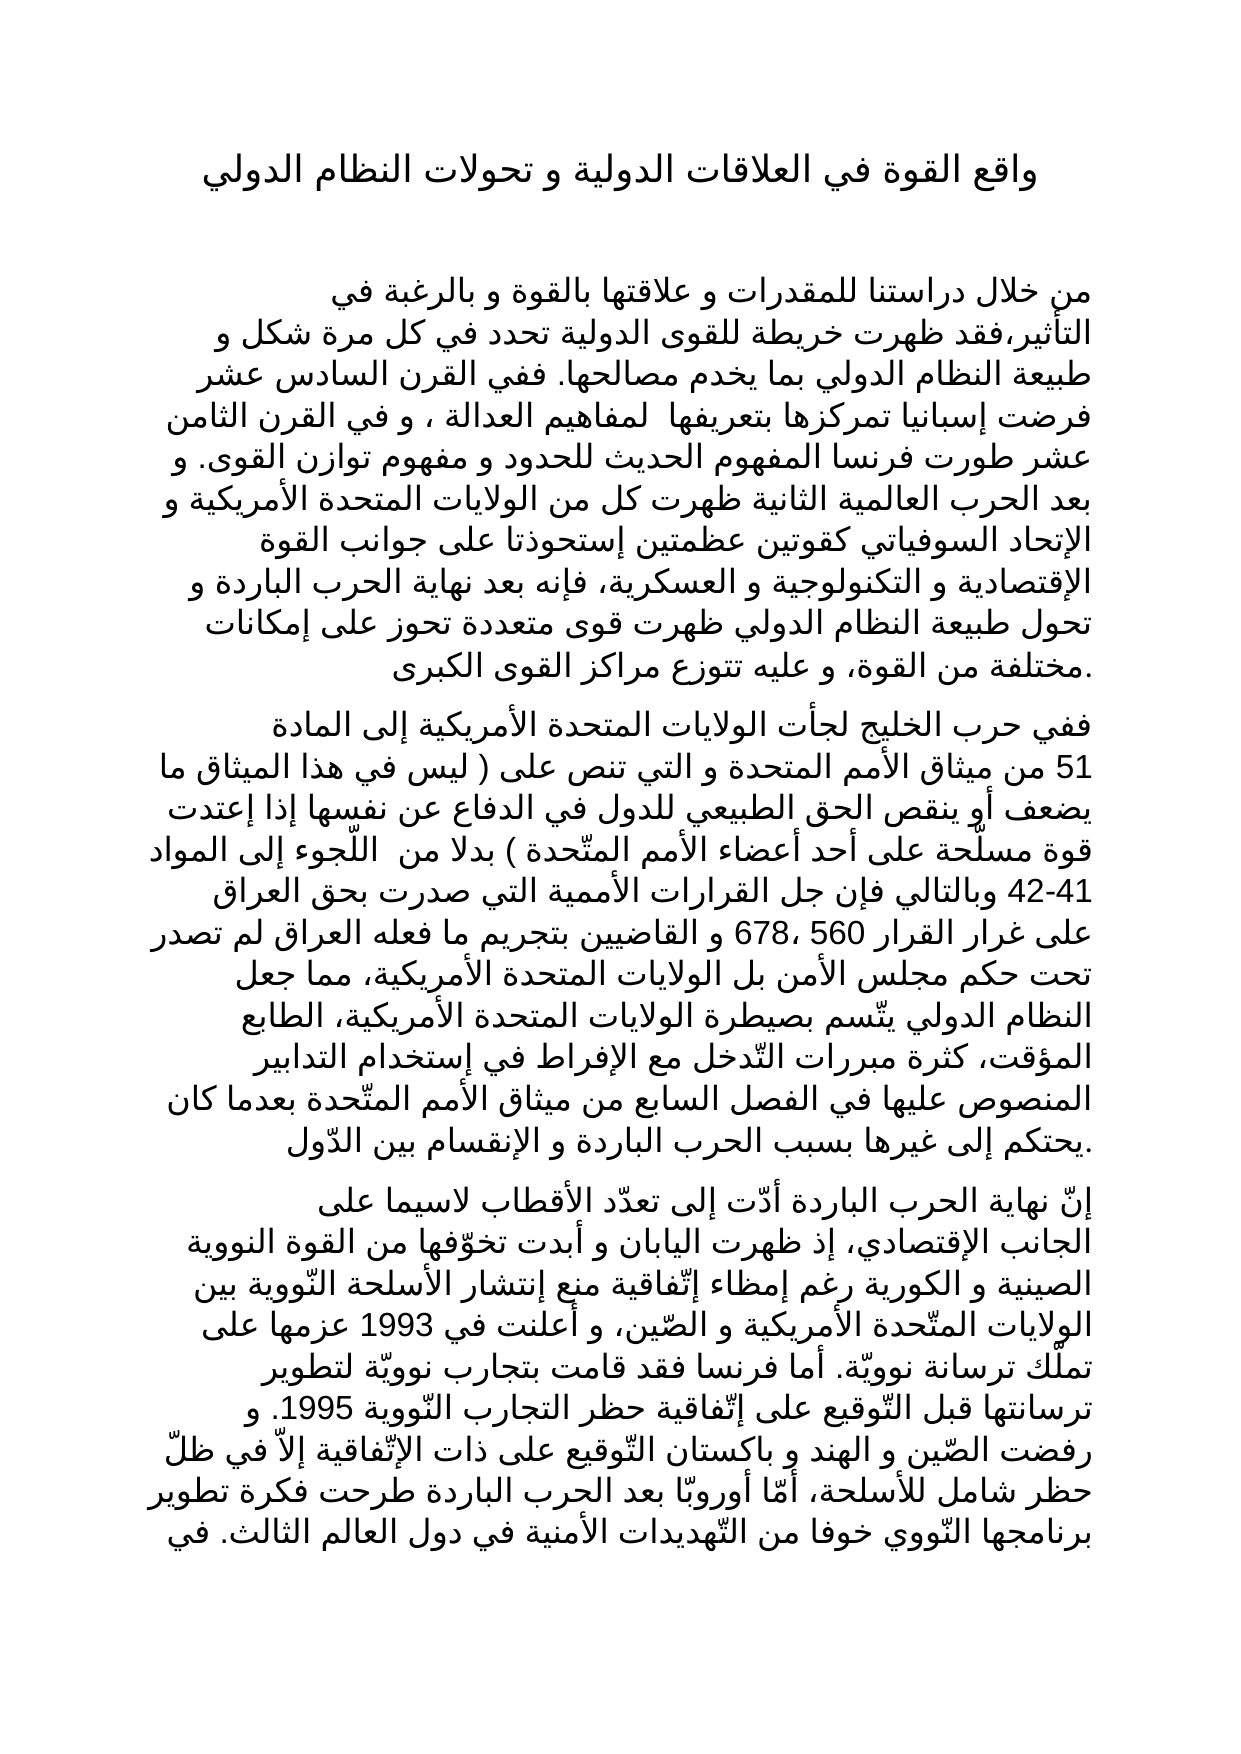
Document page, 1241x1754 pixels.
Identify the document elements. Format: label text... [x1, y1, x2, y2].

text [148, 1181, 1093, 1551]
text واقع القوة في العلاقات الدولية و تحولات النظام الدولي [148, 148, 1093, 191]
text ففي حرب الخليج لجأت الولايات المتحدة الأمريكية إلى المادة 51 من ميثاق الأمم المتحدة و التي تنص على ( ليس في هذا الميثاق ما يضعف أو ينقص الحق الطبيعي للدول في الدفاع عن نفسها إذا إعتدت قوة مسلّحة على أحد أعضاء الأمم المتّحدة ) بدلا من اللّجوء إلى المواد 41-42 وبالتالي فإن جل القرارات الأممية التي صدرت بحق العراق على غرار القرار 560 ،678 و القاضيين بتجريم ما فعله العراق لم تصدر تحت حكم مجلس الأمن بل الولايات المتحدة الأمريكية، مما جعل النظام الدولي يتّسم بصيطرة الولايات المتحدة الأمريكية، الطابع المؤقت، كثرة مبررات التّدخل مع الإفراط في إستخدام التدابير المنصوص عليها في الفصل السابع من ميثاق الأمم المتّحدة بعدما كان يحتكم إلى غيرها بسبب الحرب الباردة و الإنقسام بين الدّول. [148, 705, 1093, 1161]
text من خلال دراستنا للمقدرات و علاقتها بالقوة و بالرغبة في التأثير،فقد ظهرت خريطة للقوى الدولية تحدد في كل مرة شكل و طبيعة النظام الدولي بما يخدم مصالحها. ففي القرن السادس عشر فرضت إسبانيا تمركزها بتعريفها لمفاهيم العدالة ، و في القرن الثامن عشر طورت فرنسا المفهوم الحديث للحدود و مفهوم توازن القوى. و بعد الحرب العالمية الثانية ظهرت كل من الولايات المتحدة الأمريكية و الإتحاد السوفياتي كقوتين عظمتين إستحوذتا على جوانب القوة الإقتصادية و التكنولوجية و العسكرية، فإنه بعد نهاية الحرب الباردة و تحول طبيعة النظام الدولي ظهرت قوى متعددة تحوز على إمكانات مختلفة من القوة، و عليه تتوزع مراكز القوى الكبرى. [148, 271, 1093, 686]
